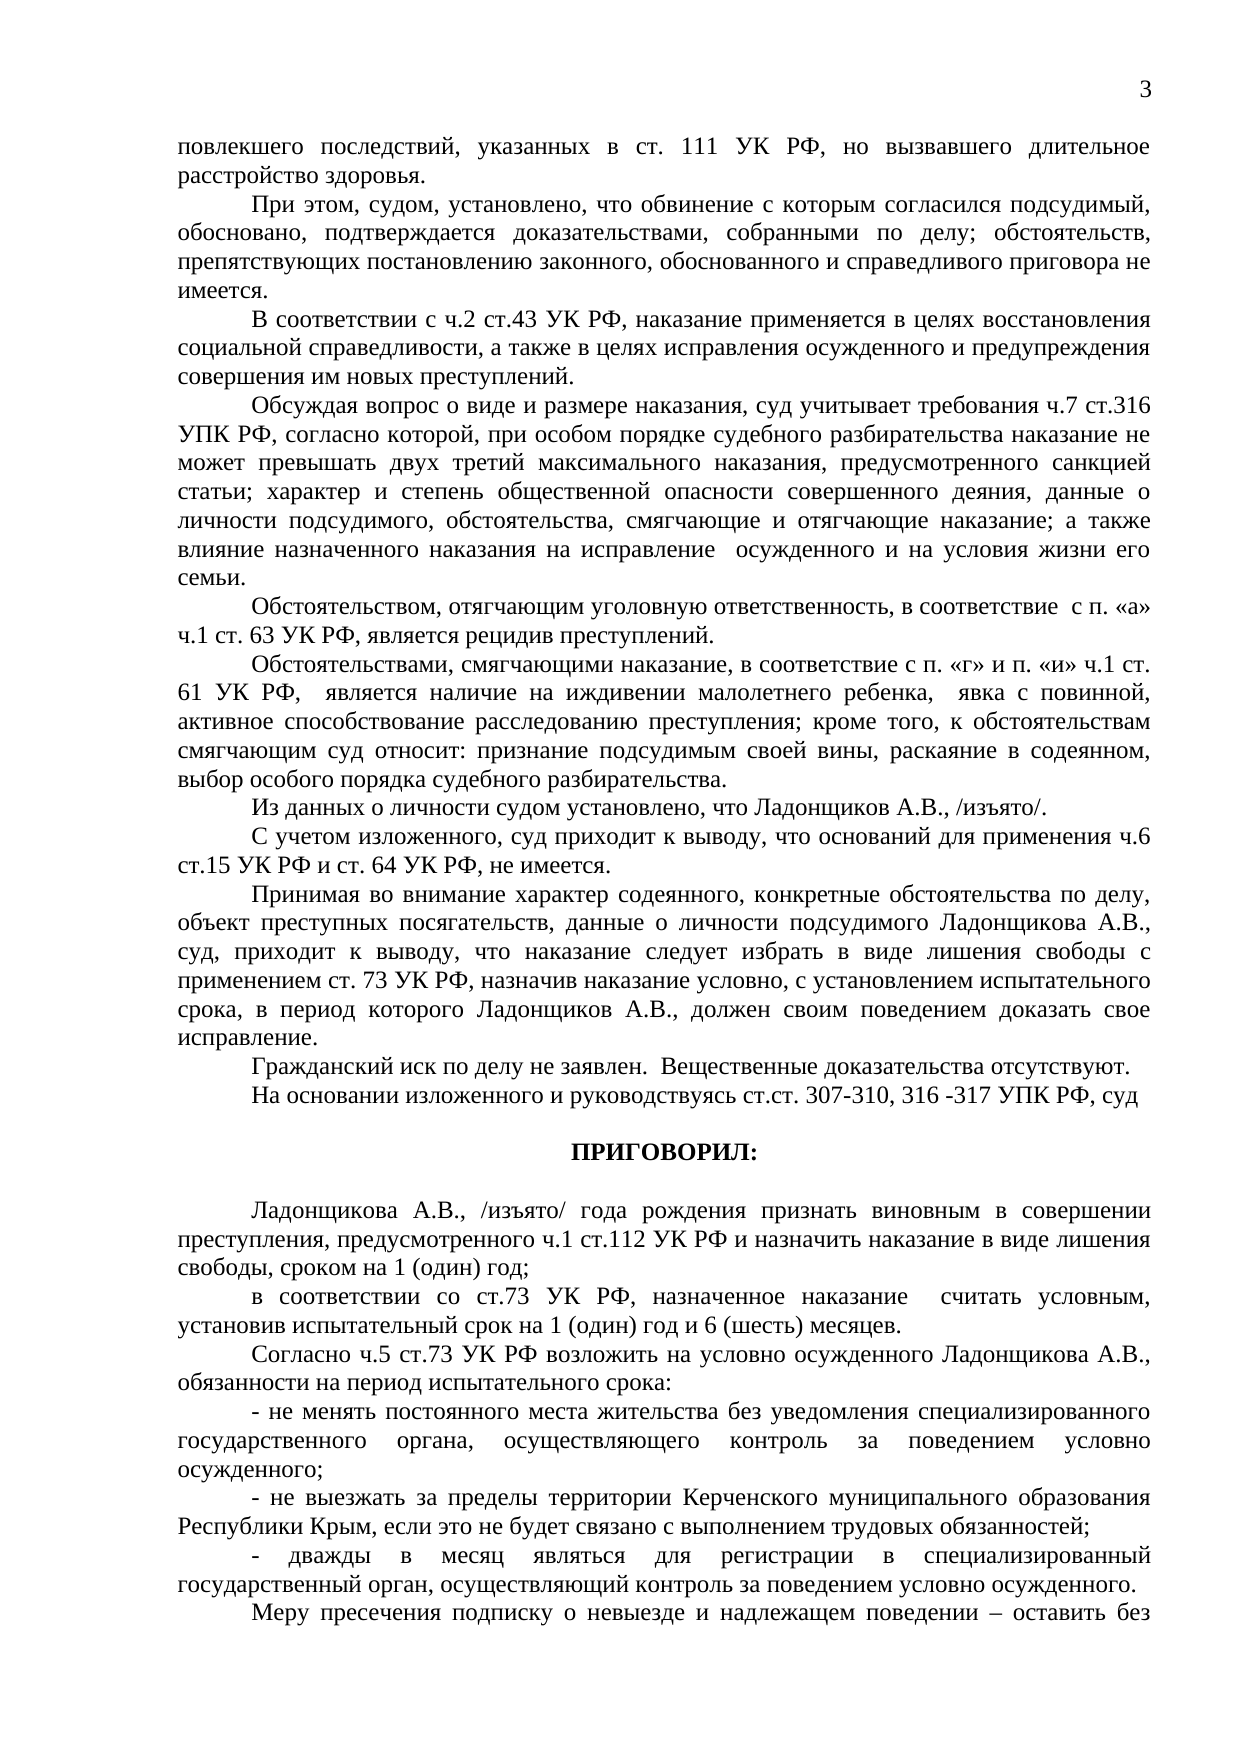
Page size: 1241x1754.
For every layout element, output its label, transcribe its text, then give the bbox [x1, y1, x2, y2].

text Из данных о личности судом установлено, что Ладонщиков А.В., /изъято/. [177, 792, 1152, 821]
text Обстоятельствами, смягчающими наказание, в соответствие с п. «г» и п. «и» ч.1 ст. 61 УК РФ, является наличие на иждивении малолетнего ребенка, явка с повинной, активное способствование расследованию преступления; кроме того, к обстоятельствам смягчающим суд относит: признание подсудимым своей вины, раскаяние в содеянном, выбор особого порядка судебного разбирательства. [177, 649, 1152, 792]
text В соответствии с ч.2 ст.43 УК РФ, наказание применяется в целях восстановления социальной справедливости, а также в целях исправления осужденного и предупреждения совершения им новых преступлений. [177, 304, 1152, 390]
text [177, 131, 1152, 189]
text Принимая во внимание характер содеянного, конкретные обстоятельства по делу, объект преступных посягательств, данные о личности подсудимого Ладонщикова А.В., суд, приходит к выводу, что наказание следует избрать в виде лишения свободы с применением ст. 73 УК РФ, назначив наказание условно, с установлением испытательного срока, в период которого Ладонщиков А.В., должен своим поведением доказать свое исправление. [177, 879, 1152, 1051]
text - не выезжать за пределы территории Керченского муниципального образования Республики Крым, если это не будет связано с выполнением трудовых обязанностей; [177, 1482, 1152, 1540]
text Гражданский иск по делу не заявлен. Вещественные доказательства отсутствуют. [177, 1051, 1152, 1080]
text - дважды в месяц являться для регистрации в специализированный государственный орган, осуществляющий контроль за поведением условно осужденного. [177, 1540, 1152, 1597]
text На основании изложенного и руководствуясь ст.ст. 307-310, 316 -317 УПК РФ, суд [177, 1080, 1152, 1109]
text ПРИГОВОРИЛ: [177, 1137, 1152, 1166]
text При этом, судом, установлено, что обвинение с которым согласился подсудимый, обосновано, подтверждается доказательствами, собранными по делу; обстоятельств, препятствующих постановлению законного, обоснованного и справедливого приговора не имеется. [177, 189, 1152, 304]
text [177, 1597, 1152, 1626]
text Согласно ч.5 ст.73 УК РФ возложить на условно осужденного Ладонщикова А.В., обязанности на период испытательного срока: [177, 1339, 1152, 1396]
text Обстоятельством, отягчающим уголовную ответственность, в соответствие с п. «а» ч.1 ст. 63 УК РФ, является рецидив преступлений. [177, 591, 1152, 649]
text Обсуждая вопрос о виде и размере наказания, суд учитывает требования ч.7 ст.316 УПК РФ, согласно которой, при особом порядке судебного разбирательства наказание не может превышать двух третий максимального наказания, предусмотренного санкцией статьи; характер и степень общественной опасности совершенного деяния, данные о личности подсудимого, обстоятельства, смягчающие и отягчающие наказание; а также влияние назначенного наказания на исправление осужденного и на условия жизни его семьи. [177, 390, 1152, 591]
text в соответствии со ст.73 УК РФ, назначенное наказание считать условным, установив испытательный срок на 1 (один) год и 6 (шесть) месяцев. [177, 1281, 1152, 1339]
text С учетом изложенного, суд приходит к выводу, что оснований для применения ч.6 ст.15 УК РФ и ст. 64 УК РФ, не имеется. [177, 821, 1152, 879]
text Ладонщикова А.В., /изъято/ года рождения признать виновным в совершении преступления, предусмотренного ч.1 ст.112 УК РФ и назначить наказание в виде лишения свободы, сроком на 1 (один) год; [177, 1195, 1152, 1281]
text - не менять постоянного места жительства без уведомления специализированного государственного органа, осуществляющего контроль за поведением условно осужденного; [177, 1396, 1152, 1482]
